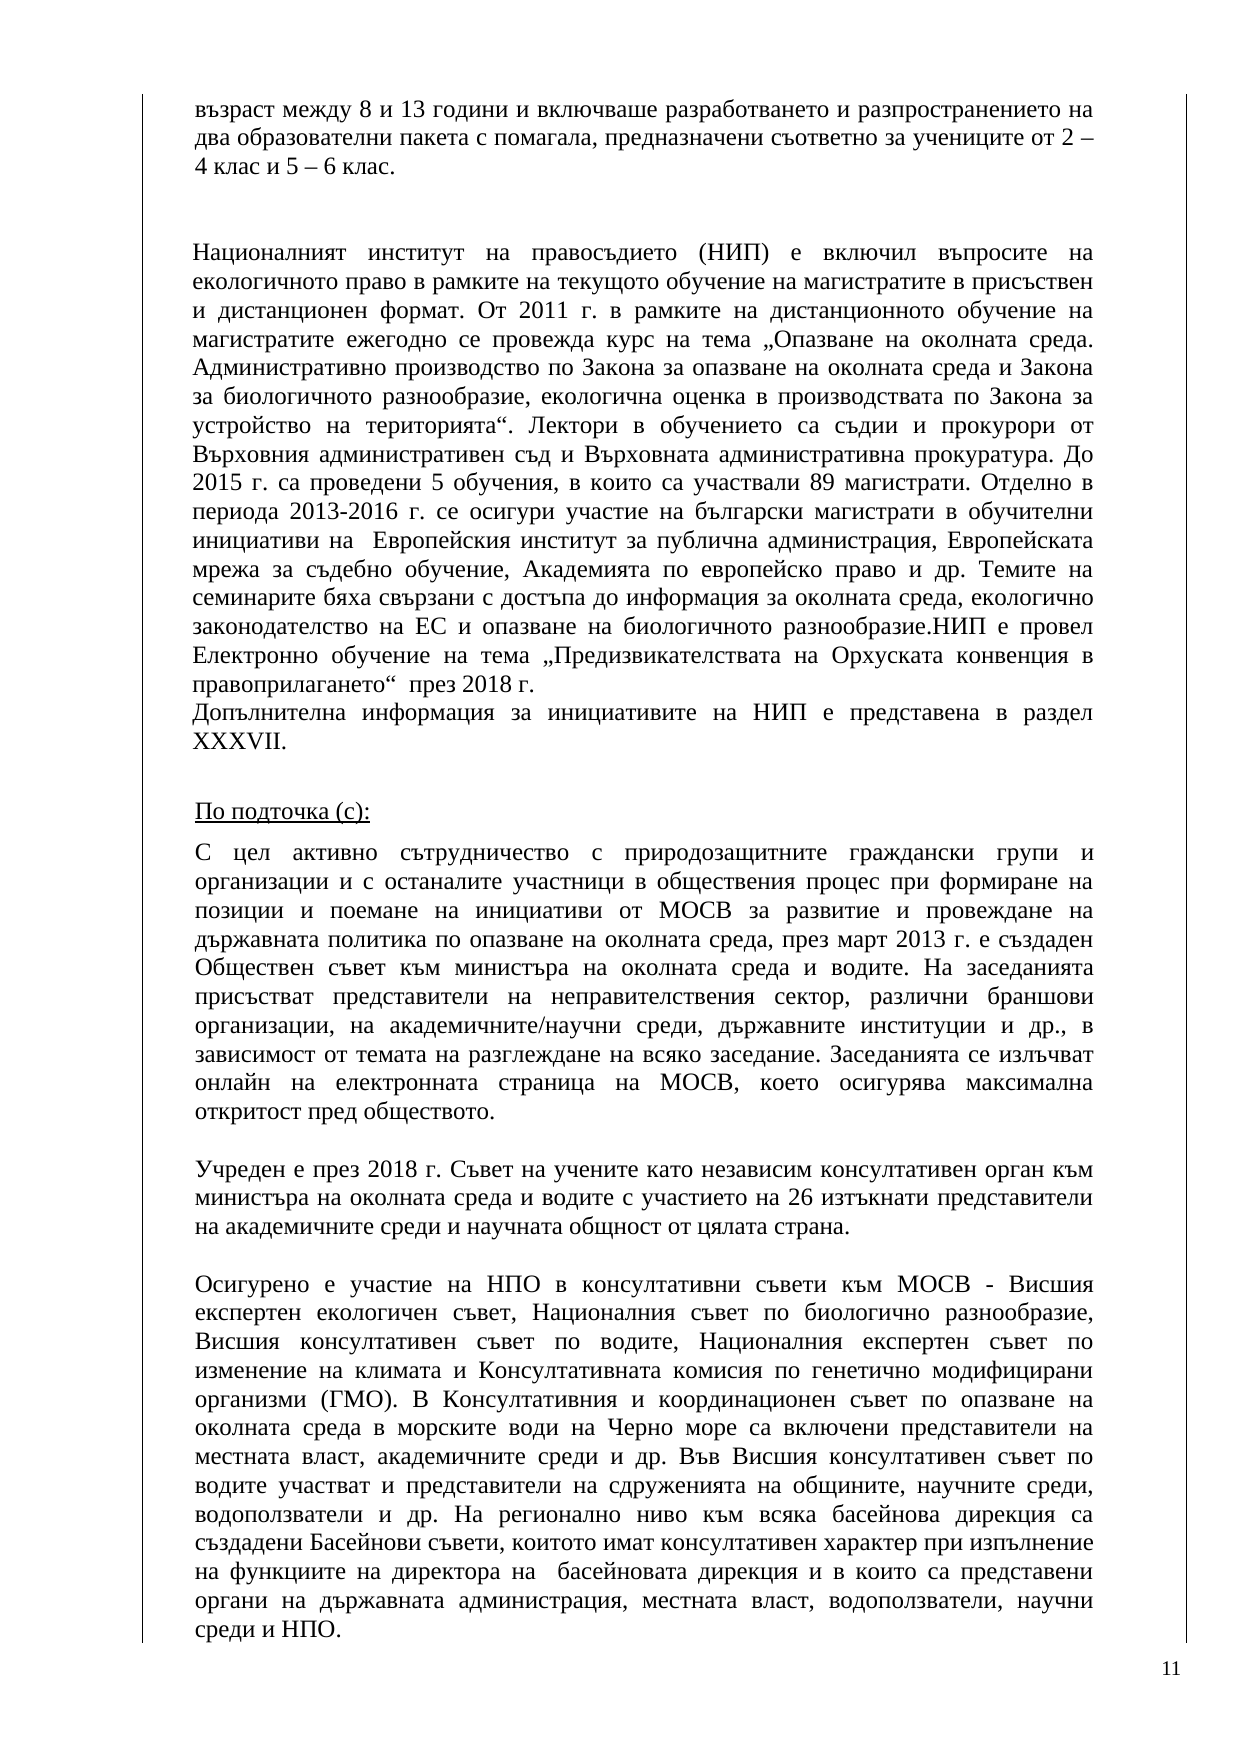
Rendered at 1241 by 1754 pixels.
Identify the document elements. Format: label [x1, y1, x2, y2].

table_cell [143, 94, 1186, 1642]
